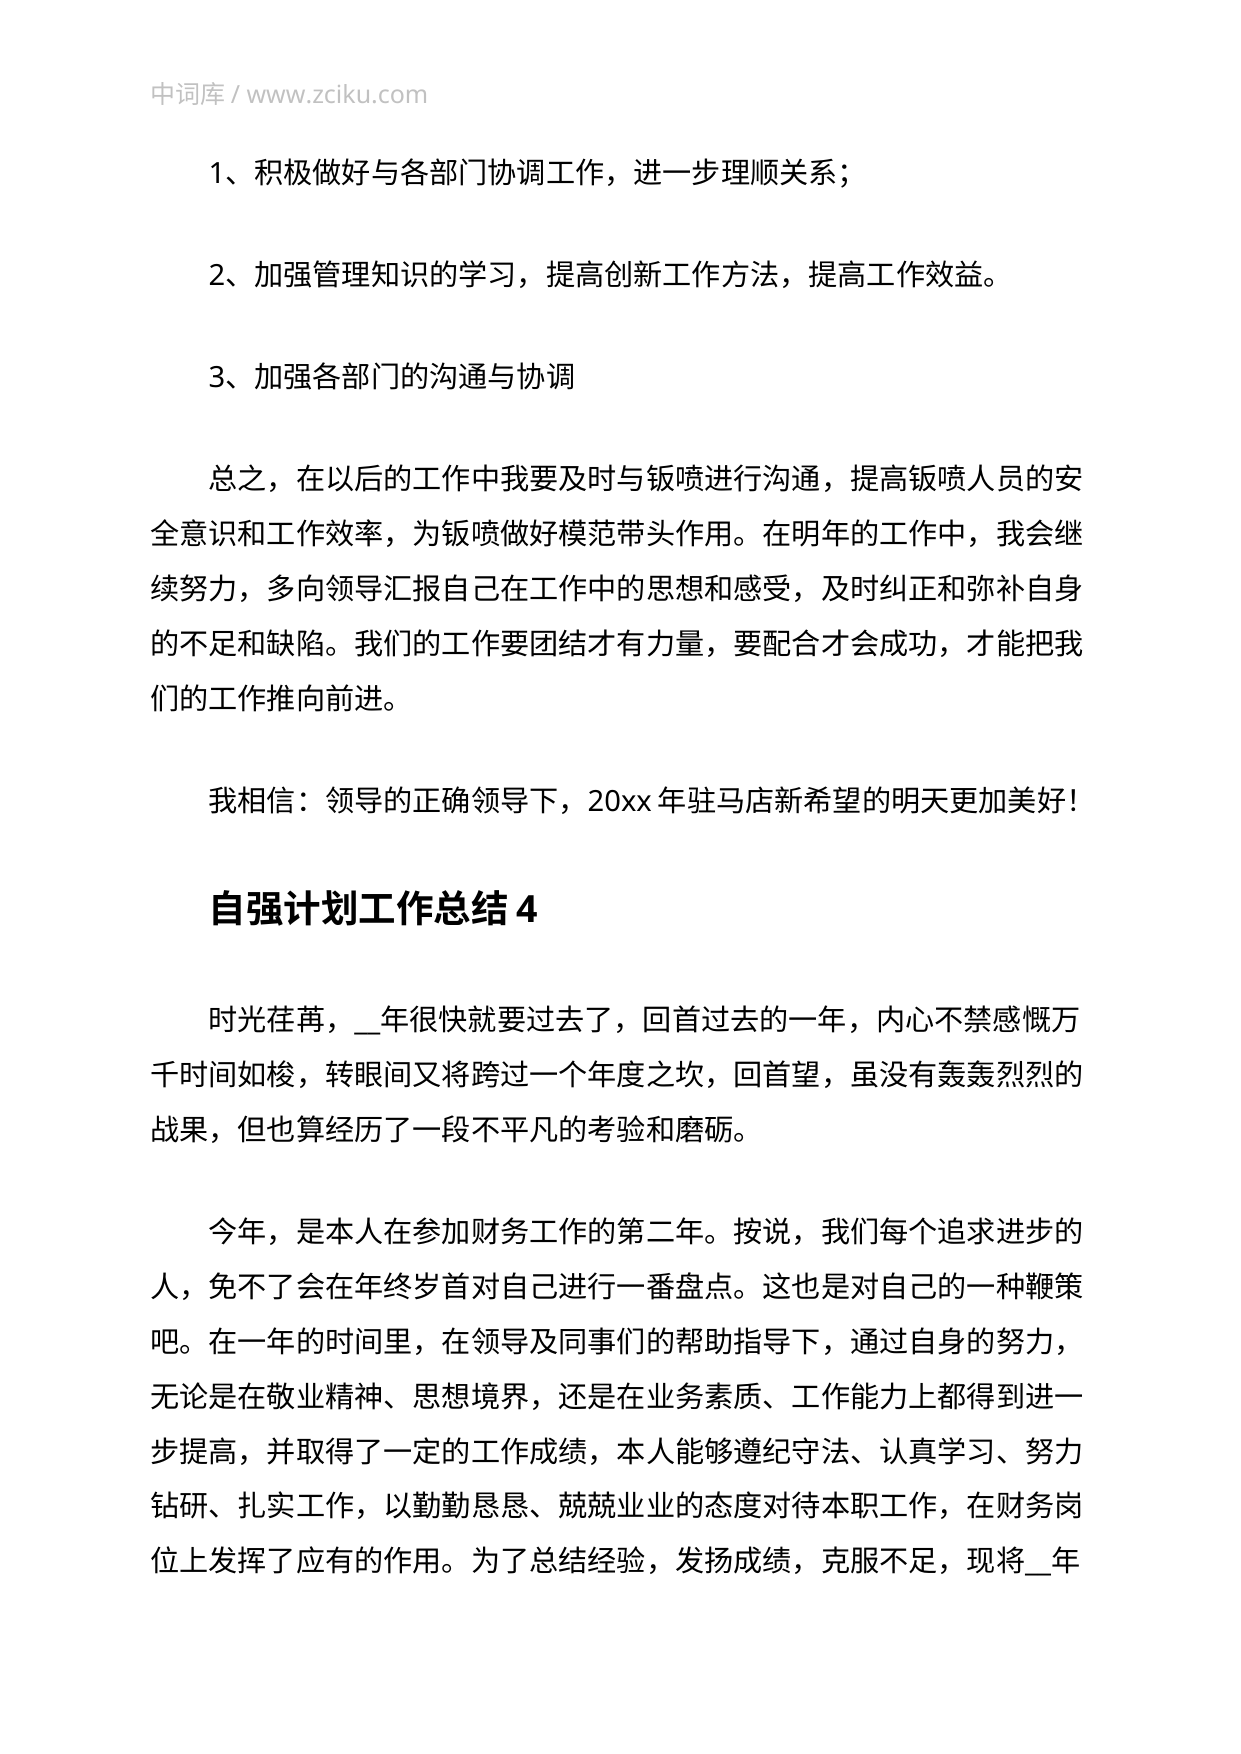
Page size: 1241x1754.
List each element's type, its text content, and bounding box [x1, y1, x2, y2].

text 总之，在以后的工作中我要及时与钣喷进行沟通，提高钣喷人员的安全意识和工作效率，为钣喷做好模范带头作用。在明年的工作中，我会继续努力，多向领导汇报自己在工作中的思想和感受，及时纠正和弥补自身的不足和缺陷。我们的工作要团结才有力量，要配合才会成功，才能把我们的工作推向前进。 [150, 456, 1090, 718]
text 自强计划工作总结4 [150, 879, 1090, 934]
text 2、加强管理知识的学习，提高创新工作方法，提高工作效益。 [150, 252, 1090, 294]
text 1、积极做好与各部门协调工作，进一步理顺关系； [150, 150, 1090, 192]
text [150, 1208, 1090, 1580]
text 3、加强各部门的沟通与协调 [150, 354, 1090, 396]
text 时光荏苒，__年很快就要过去了，回首过去的一年，内心不禁感慨万千时间如梭，转眼间又将跨过一个年度之坎，回首望，虽没有轰轰烈烈的战果，但也算经历了一段不平凡的考验和磨砺。 [150, 997, 1090, 1149]
text 我相信：领导的正确领导下，20xx年驻马店新希望的明天更加美好！ [150, 777, 1090, 820]
